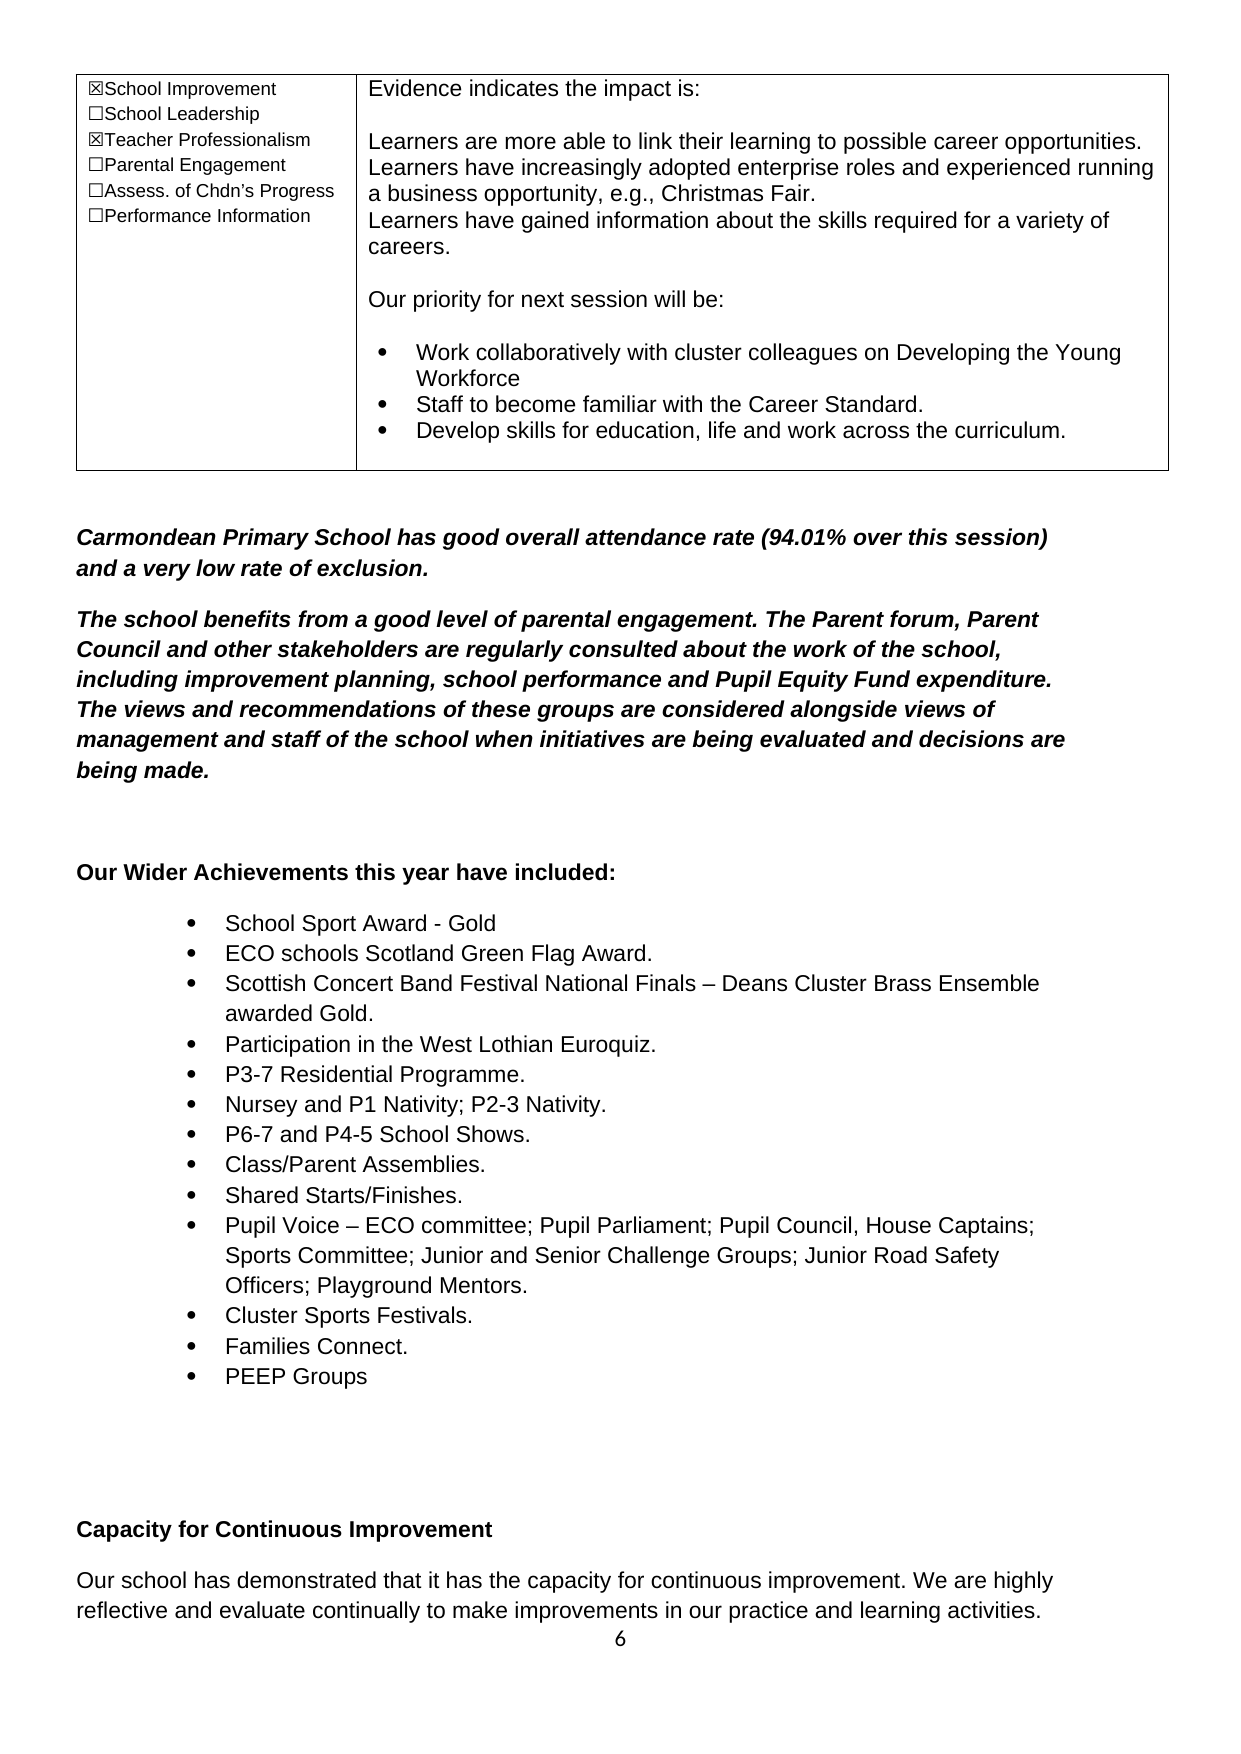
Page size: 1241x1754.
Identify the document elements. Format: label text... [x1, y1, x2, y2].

list School Sport Award - Gold [187, 910, 1090, 936]
list Families Connect. [187, 1333, 1090, 1359]
list Pupil Voice – ECO committee; Pupil Parliament; Pupil Council, House Captains; Sports Committee; Junior and Senior Challenge Groups; Junior Road Safety Officers; Playground Mentors. [187, 1212, 1090, 1298]
text The school benefits from a good level of parental engagement. The Parent forum, Parent Council and other stakeholders are regularly consulted about the work of the school, including improvement planning, school performance and Pupil Equity Fund expenditure. The views and recommendations of these groups are considered alongside views of management and staff of the school when initiatives are being evaluated and decisions are being made. [76, 606, 1090, 783]
text Carmondean Primary School has good overall attendance rate (94.01% over this session) and a very low rate of exclusion. [76, 524, 1090, 581]
text Our school has demonstrated that it has the capacity for continuous improvement. We are highly reflective and evaluate continually to make improvements in our practice and learning activities. [76, 1567, 1090, 1623]
text Capacity for Continuous Improvement [76, 1516, 1090, 1542]
text Our Wider Achievements this year have included: [76, 859, 1090, 885]
list ECO schools Scotland Green Flag Award. [187, 940, 1090, 966]
list Participation in the West Lothian Euroquiz. [187, 1031, 1090, 1057]
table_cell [77, 75, 356, 470]
list Scottish Concert Band Festival National Finals – Deans Cluster Brass Ensemble awarded Gold. [187, 970, 1090, 1027]
list Class/Parent Assemblies. [187, 1151, 1090, 1178]
list PEEP Groups [187, 1363, 1090, 1389]
list Cluster Sports Festivals. [187, 1302, 1090, 1329]
list Nursey and P1 Nativity; P2-3 Nativity. [187, 1091, 1090, 1117]
list P6-7 and P4-5 School Shows. [187, 1121, 1090, 1147]
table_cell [357, 75, 1168, 470]
list P3-7 Residential Programme. [187, 1061, 1090, 1087]
list Shared Starts/Finishes. [187, 1182, 1090, 1208]
